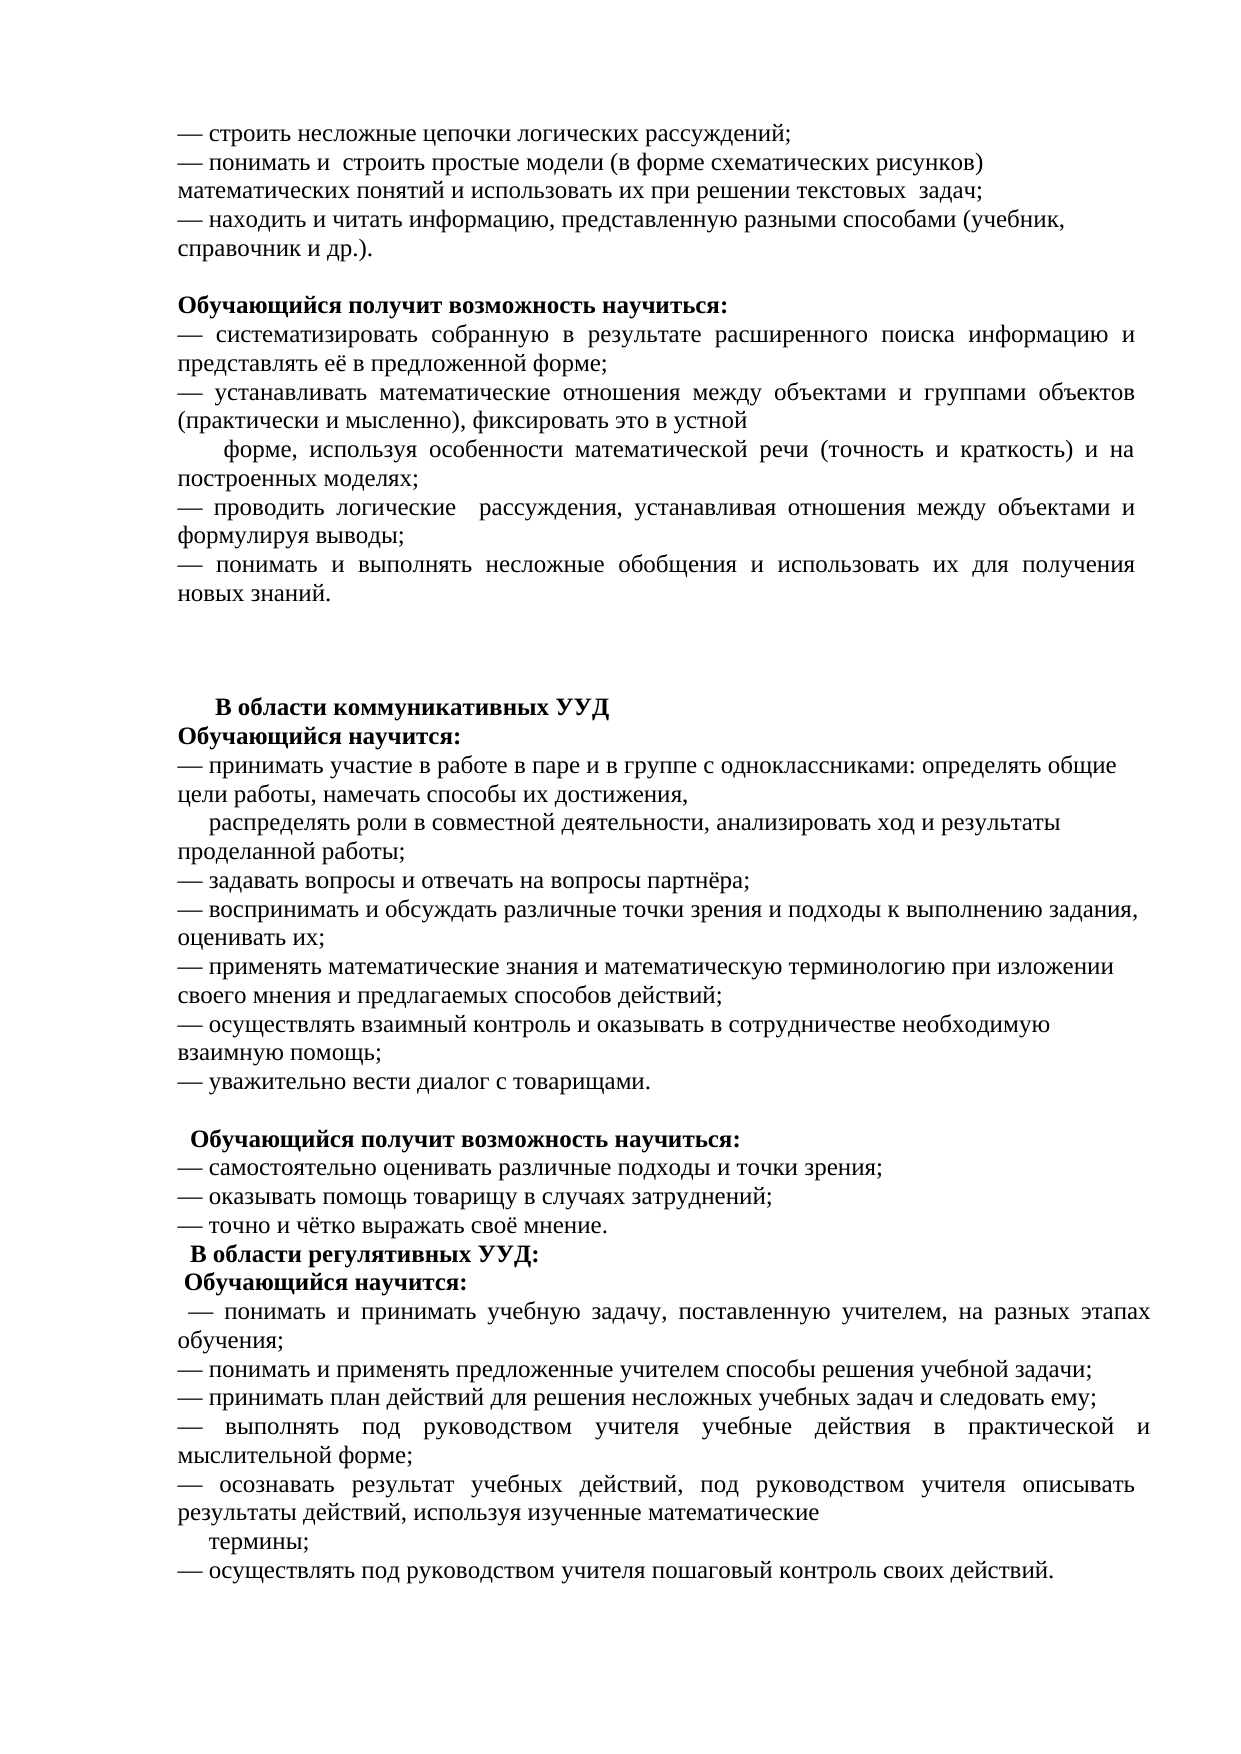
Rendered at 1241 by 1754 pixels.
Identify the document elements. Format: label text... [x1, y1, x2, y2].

text — понимать и строить простые модели (в форме схематических рисунков) математических понятий и использовать их при решении текстовых задач; [177, 147, 1152, 204]
text — принимать участие в работе в паре и в группе с одноклассниками: определять общие цели работы, намечать способы их достижения, [177, 750, 1152, 807]
text форме, используя особенности математической речи (точность и краткость) и на построенных моделях; [177, 434, 1136, 492]
text Обучающийся научится: [177, 1267, 1152, 1296]
text — выполнять под руководством учителя учебные действия в практической и мыслительной форме; [177, 1411, 1152, 1469]
text — понимать и применять предложенные учителем способы решения учебной задачи; [177, 1354, 1136, 1382]
text Обучающийся получит возможность научиться: [177, 1124, 1152, 1152]
text распределять роли в совместной деятельности, анализировать ход и результаты проделанной работы; — задавать вопросы и отвечать на вопросы партнёра; — воспринимать и обсуждать различные точки зрения и подходы к выполнению задания, оценивать их; — применять математические знания и математическую терминологию при изложении своего мнения и предлагаемых способов действий; [177, 807, 1152, 1009]
text — точно и чётко выражать своё мнение. [177, 1210, 1136, 1239]
text — понимать и принимать учебную задачу, поставленную учителем, на разных этапах обучения; [177, 1296, 1152, 1354]
text — понимать и выполнять несложные обобщения и использовать их для получения новых знаний. [177, 549, 1136, 607]
text — уважительно вести диалог с товарищами. [177, 1066, 1152, 1095]
text В области коммуникативных УУД [215, 692, 1136, 721]
text — систематизировать собранную в результате расширенного поиска информацию и представлять её в предложенной форме; [177, 319, 1136, 377]
text — осуществлять под руководством учителя пошаговый контроль своих действий. [177, 1555, 1136, 1584]
text — строить несложные цепочки логических рассуждений; [177, 118, 1152, 147]
text — проводить логические рассуждения, устанавливая отношения между объектами и формулируя выводы; [177, 492, 1136, 549]
text — устанавливать математические отношения между объектами и группами объектов (практически и мысленно), фиксировать это в устной [177, 377, 1136, 434]
text — находить и читать информацию, представленную разными способами (учебник, справочник и др.). [177, 204, 1152, 262]
text — самостоятельно оценивать различные подходы и точки зрения; [177, 1152, 1136, 1181]
text — принимать план действий для решения несложных учебных задач и следовать ему; [177, 1382, 1136, 1411]
text термины; [177, 1526, 1136, 1555]
text — осознавать результат учебных действий, под руководством учителя описывать результаты действий, используя изученные математические [177, 1469, 1136, 1526]
text В области регулятивных УУД: [177, 1239, 1136, 1267]
text Обучающийся получит возможность научиться: [177, 262, 1152, 319]
text Обучающийся научится: [177, 721, 1136, 750]
text — оказывать помощь товарищу в случаях затруднений; [177, 1181, 1136, 1210]
text — осуществлять взаимный контроль и оказывать в сотрудничестве необходимую взаимную помощь; [177, 1009, 1152, 1066]
